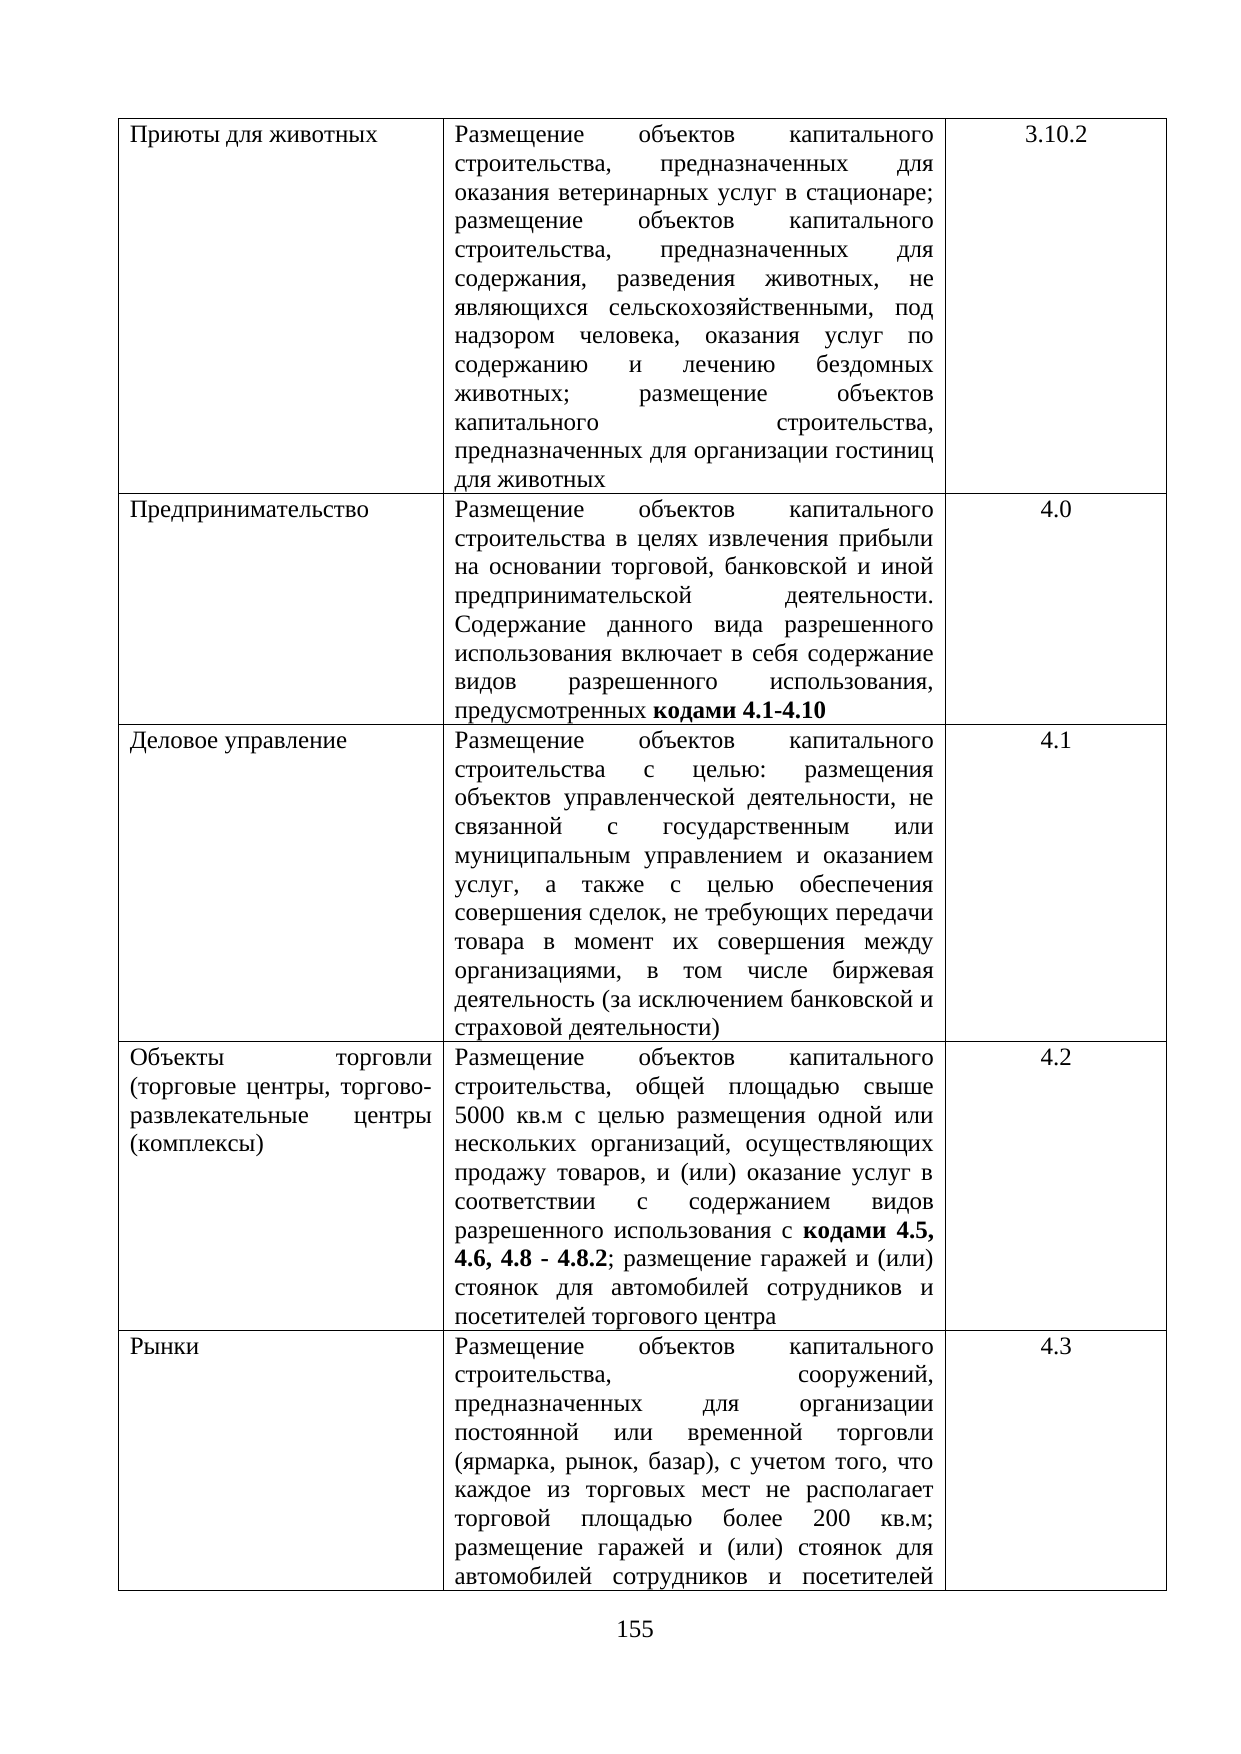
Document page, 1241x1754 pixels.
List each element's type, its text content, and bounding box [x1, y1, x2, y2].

table_cell Рынки [119, 1331, 443, 1589]
table_cell 4.1 [946, 725, 1166, 1041]
table_cell Размещение объектов капитального строительства, общей площадью свыше 5000 кв.м с целью размещения одной или нескольких организаций, осуществляющих продажу товаров, и (или) оказание услуг в соответствии с содержанием видов разрешенного использования с кодами 4.5, 4.6, 4.8 - 4.8.2; размещение гаражей и (или) стоянок для автомобилей сотрудников и посетителей торгового центра [444, 1042, 945, 1330]
table_cell Размещение объектов капитального строительства, предназначенных для оказания ветеринарных услуг в стационаре; размещение объектов капитального строительства, предназначенных для содержания, разведения животных, не являющихся сельскохозяйственными, под надзором человека, оказания услуг по содержанию и лечению бездомных животных; размещение объектов капитального строительства, предназначенных для организации гостиниц для животных [444, 119, 945, 493]
table_cell 4.0 [946, 494, 1166, 724]
table_cell Объекты торговли (торговые центры, торгово-развлекательные центры (комплексы) [119, 1042, 443, 1330]
table_cell 4.2 [946, 1042, 1166, 1330]
table_cell Размещение объектов капитального строительства в целях извлечения прибыли на основании торговой, банковской и иной предпринимательской деятельности. Содержание данного вида разрешенного использования включает в себя содержание видов разрешенного использования, предусмотренных кодами 4.1-4.10 [444, 494, 945, 724]
table_cell Размещение объектов капитального строительства с целью: размещения объектов управленческой деятельности, не связанной с государственным или муниципальным управлением и оказанием услуг, а также с целью обеспечения совершения сделок, не требующих передачи товара в момент их совершения между организациями, в том числе биржевая деятельность (за исключением банковской и страховой деятельности) [444, 725, 945, 1041]
table_cell Деловое управление [119, 725, 443, 1041]
table_cell Приюты для животных [119, 119, 443, 493]
table_cell Предпринимательство [119, 494, 443, 724]
table_cell 4.3 [946, 1331, 1166, 1589]
table_cell 3.10.2 [946, 119, 1166, 493]
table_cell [444, 1331, 945, 1589]
